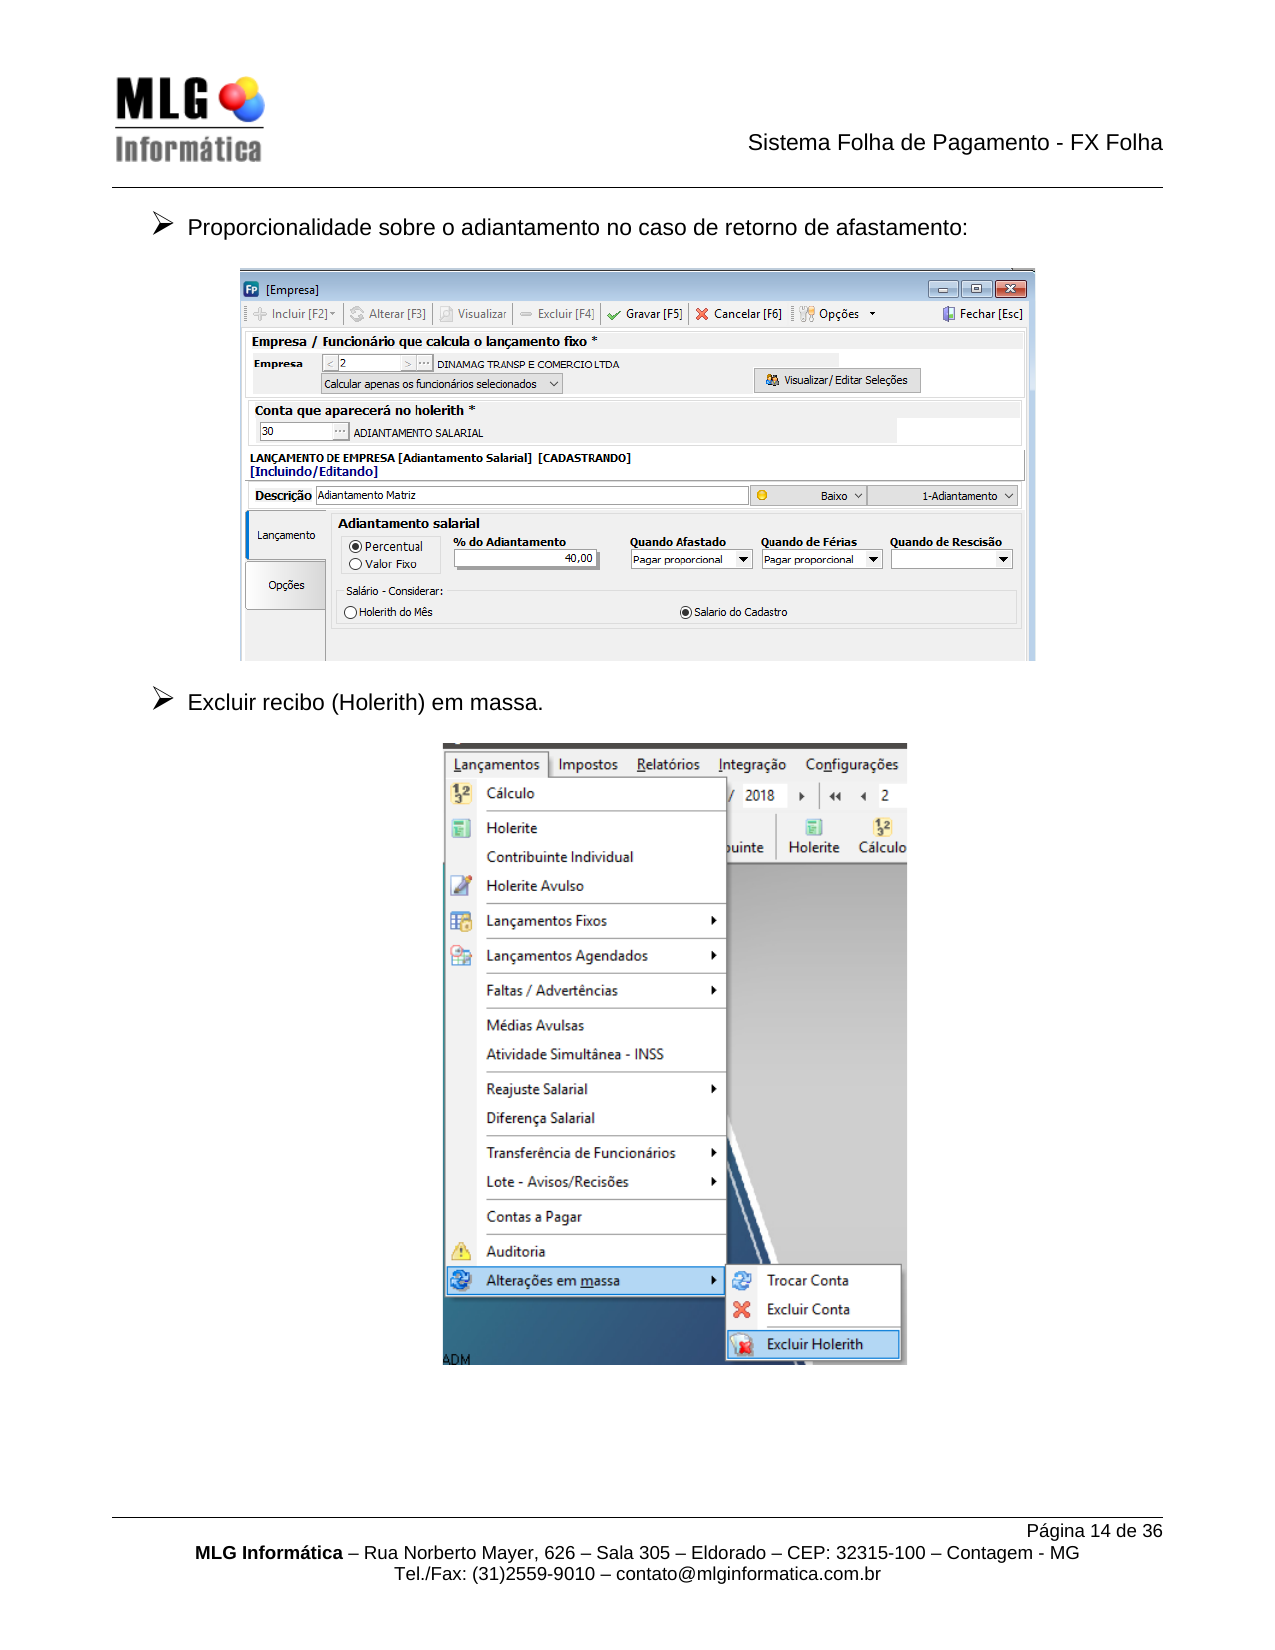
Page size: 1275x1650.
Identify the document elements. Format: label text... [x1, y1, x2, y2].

picture [115, 76, 265, 162]
list Excluir recibo (Holerith) em massa. [150, 687, 1163, 718]
picture [442, 743, 908, 1365]
picture [240, 268, 1036, 661]
list Proporcionalidade sobre o adiantamento no caso de retorno de afastamento: [150, 212, 1163, 242]
